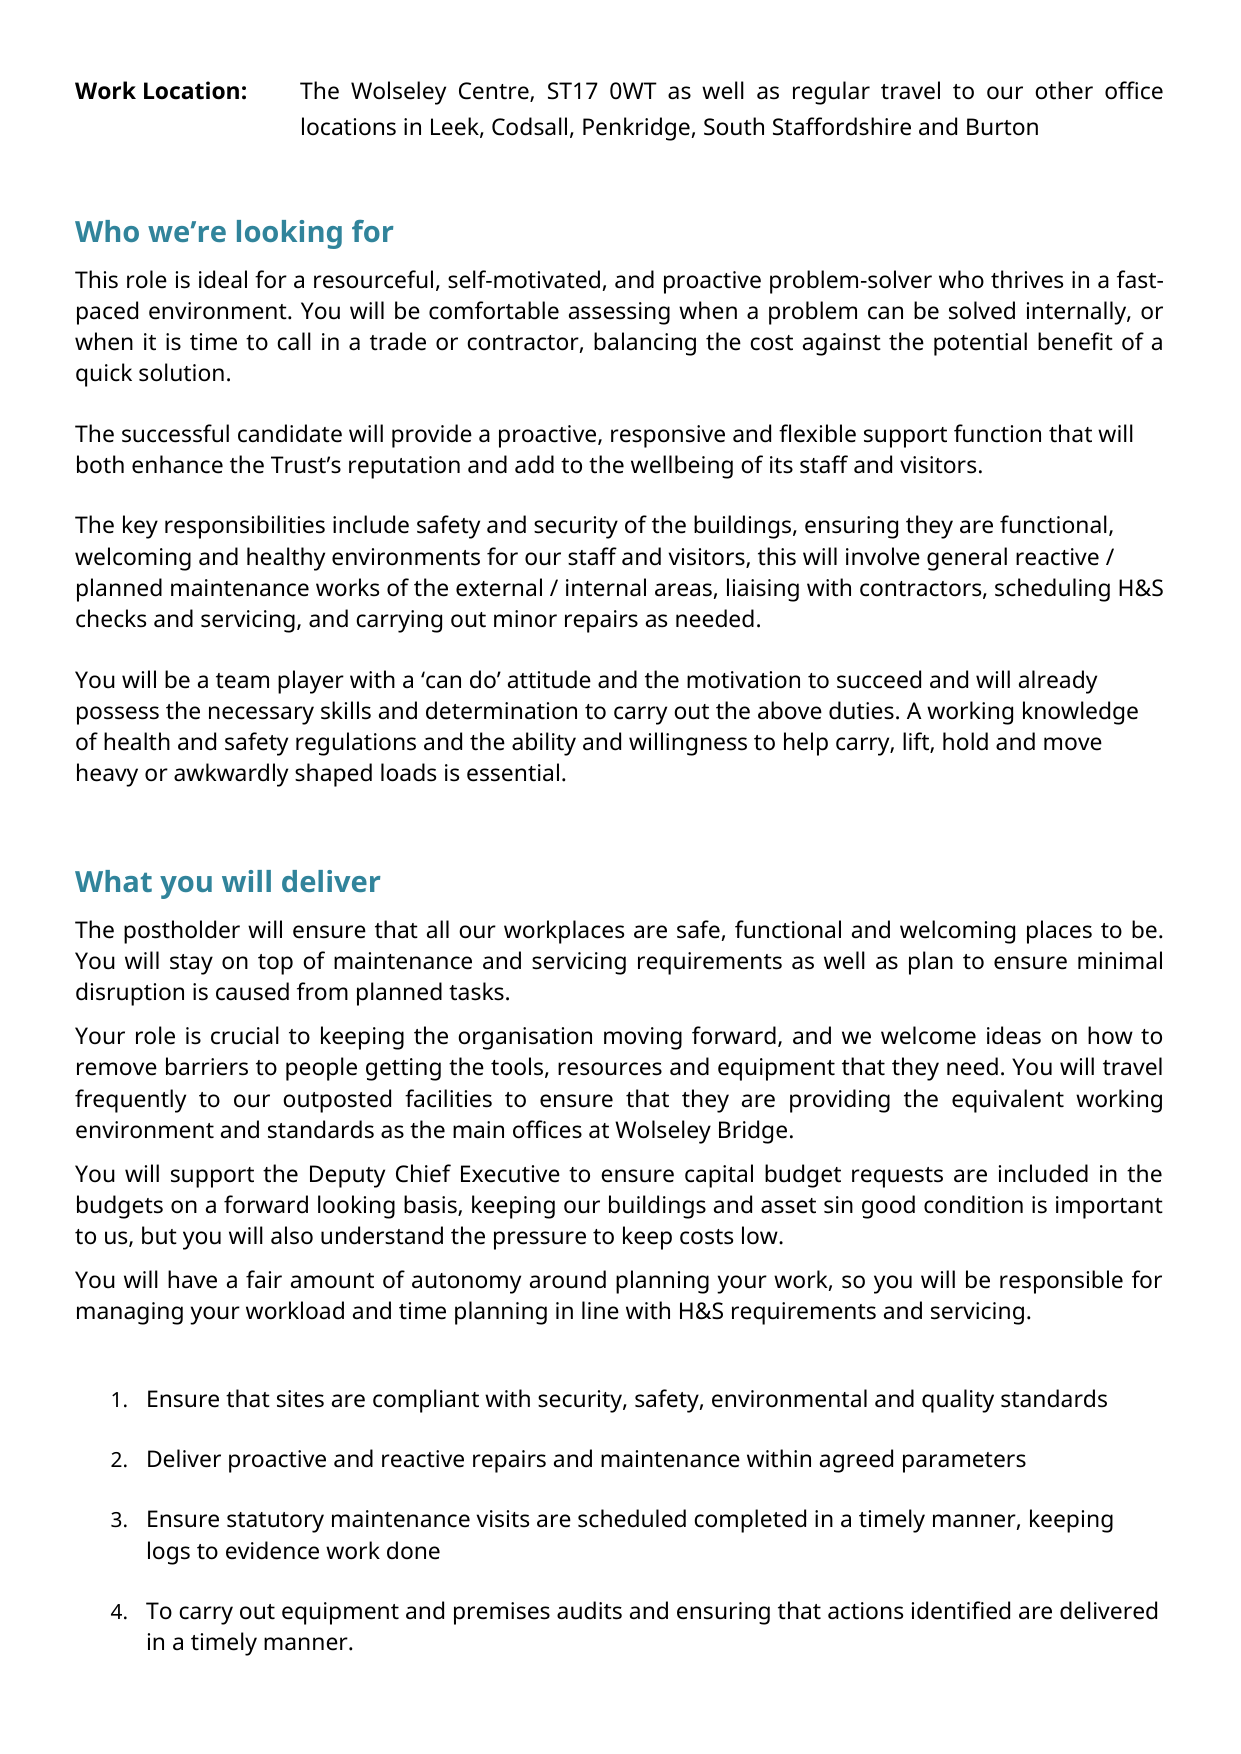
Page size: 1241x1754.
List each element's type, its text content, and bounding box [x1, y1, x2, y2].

list Ensure that sites are compliant with security, safety, environmental and quality standards [110, 1382, 1165, 1414]
text You will have a fair amount of autonomy around planning your work, so you will be responsible for managing your workload and time planning in line with H&S requirements and servicing. [75, 1264, 1165, 1326]
text What you will deliver [75, 862, 1165, 901]
text You will be a team player with a ‘can do’ attitude and the motivation to succeed and will already possess the necessary skills and determination to carry out the above duties. A working knowledge of health and safety regulations and the ability and willingness to help carry, lift, hold and move heavy or awkwardly shaped loads is essential. [75, 664, 1165, 789]
text The successful candidate will provide a proactive, responsive and flexible support function that will both enhance the Trust’s reputation and add to the wellbeing of its staff and visitors. [75, 418, 1165, 480]
list To carry out equipment and premises audits and ensuring that actions identified are delivered in a timely manner. [110, 1595, 1165, 1657]
text You will support the Deputy Chief Executive to ensure capital budget requests are included in the budgets on a forward looking basis, keeping our buildings and asset sin good condition is important to us, but you will also understand the pressure to keep costs low. [75, 1157, 1165, 1251]
text This role is ideal for a resourceful, self-motivated, and proactive problem-solver who thrives in a fast-paced environment. You will be comfortable assessing when a problem can be solved internally, or when it is time to call in a trade or contractor, balancing the cost against the potential benefit of a quick solution. [75, 264, 1165, 389]
list Ensure statutory maintenance visits are scheduled completed in a timely manner, keeping logs to evidence work done [110, 1503, 1165, 1566]
list Deliver proactive and reactive repairs and maintenance within agreed parameters [110, 1443, 1165, 1474]
text The key responsibilities include safety and security of the buildings, ensuring they are functional, welcoming and healthy environments for our staff and visitors, this will involve general reactive / planned maintenance works of the external / internal areas, liaising with contractors, scheduling H&S checks and servicing, and carrying out minor repairs as needed. [75, 509, 1165, 634]
text The postholder will ensure that all our workplaces are safe, functional and welcoming places to be. You will stay on top of maintenance and servicing requirements as well as plan to ensure minimal disruption is caused from planned tasks. [75, 914, 1165, 1007]
text Your role is crucial to keeping the organisation moving forward, and we welcome ideas on how to remove barriers to people getting the tools, resources and equipment that they need. You will travel frequently to our outposted facilities to ensure that they are providing the equivalent working environment and standards as the main offices at Wolseley Bridge. [75, 1020, 1165, 1145]
